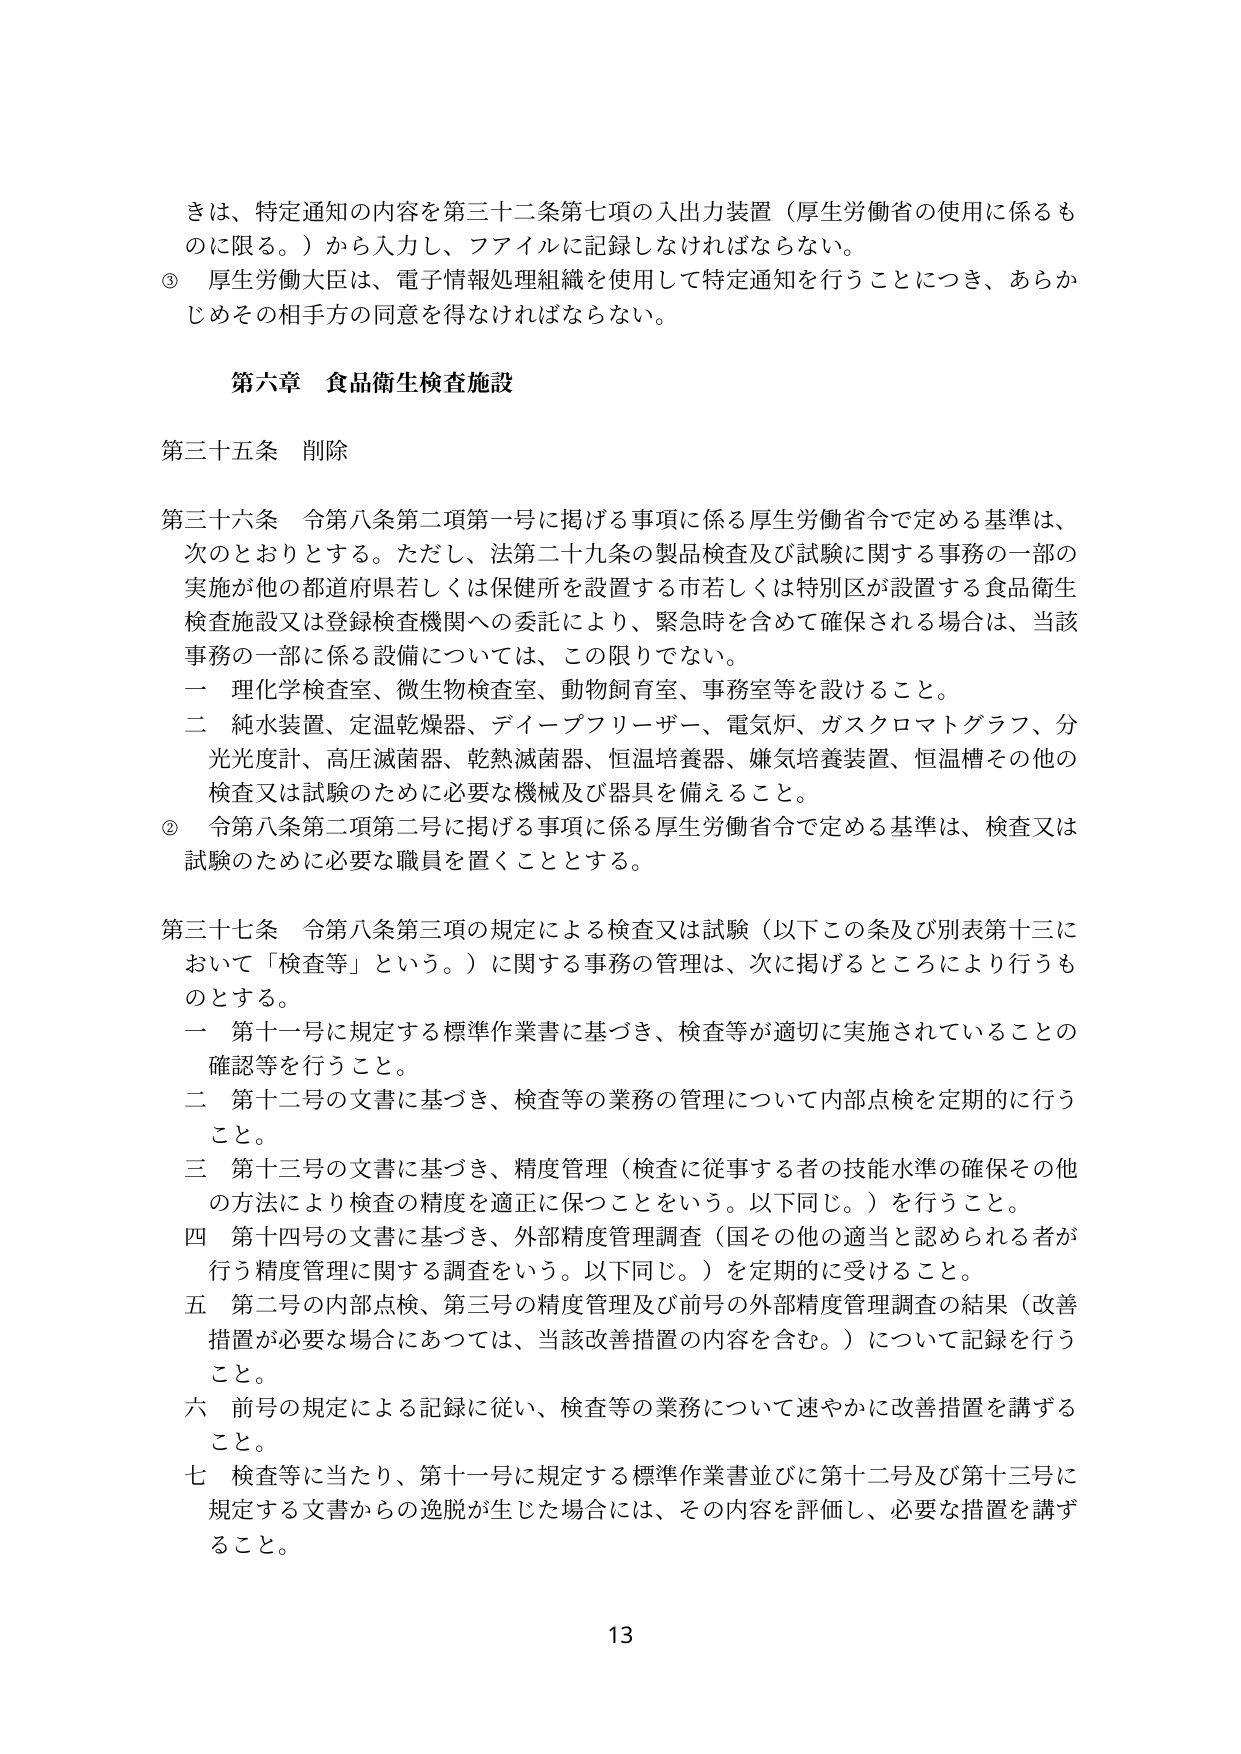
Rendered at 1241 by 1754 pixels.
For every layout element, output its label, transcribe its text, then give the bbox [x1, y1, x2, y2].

text 二 第十二号の文書に基づき、検査等の業務の管理について内部点検を定期的に行うこと。 [184, 1082, 1079, 1150]
text 六 前号の規定による記録に従い、検査等の業務について速やかに改善措置を講ずること。 [184, 1389, 1079, 1458]
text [161, 194, 1079, 262]
text 二 純水装置、定温乾燥器、デイープフリーザー、電気炉、ガスクロマトグラフ、分光光度計、高圧滅菌器、乾熱滅菌器、恒温培養器、嫌気培養装置、恒温槽その他の検査又は試験のために必要な機械及び器具を備えること。 [184, 706, 1079, 809]
text 第三十七条 令第八条第三項の規定による検査又は試験（以下この条及び別表第十三において「検査等」という。）に関する事務の管理は、次に掲げるところにより行うものとする。 [161, 911, 1079, 1014]
text 一 理化学検査室、微生物検査室、動物飼育室、事務室等を設けること。 [184, 672, 1079, 706]
text 三 第十三号の文書に基づき、精度管理（検査に従事する者の技能水準の確保その他の方法により検査の精度を適正に保つことをいう。以下同じ。）を行うこと。 [184, 1150, 1079, 1219]
text 七 検査等に当たり、第十一号に規定する標準作業書並びに第十二号及び第十三号に規定する文書からの逸脱が生じた場合には、その内容を評価し、必要な措置を講ずること。 [184, 1458, 1079, 1560]
text 第三十五条 削除 [161, 433, 1079, 467]
text 第六章 食品衛生検査施設 [230, 364, 1079, 399]
text ③ 厚生労働大臣は、電子情報処理組織を使用して特定通知を行うことにつき、あらかじめその相手方の同意を得なければならない。 [161, 262, 1079, 330]
text 一 第十一号に規定する標準作業書に基づき、検査等が適切に実施されていることの確認等を行うこと。 [184, 1014, 1079, 1082]
text 四 第十四号の文書に基づき、外部精度管理調査（国その他の適当と認められる者が行う精度管理に関する調査をいう。以下同じ。）を定期的に受けること。 [184, 1219, 1079, 1287]
text 五 第二号の内部点検、第三号の精度管理及び前号の外部精度管理調査の結果（改善措置が必要な場合にあつては、当該改善措置の内容を含む。）について記録を行うこと。 [184, 1287, 1079, 1389]
text ② 令第八条第二項第二号に掲げる事項に係る厚生労働省令で定める基準は、検査又は試験のために必要な職員を置くこととする。 [161, 809, 1079, 877]
text 第三十六条 令第八条第二項第一号に掲げる事項に係る厚生労働省令で定める基準は、次のとおりとする。ただし、法第二十九条の製品検査及び試験に関する事務の一部の実施が他の都道府県若しくは保健所を設置する市若しくは特別区が設置する食品衛生検査施設又は登録検査機関への委託により、緊急時を含めて確保される場合は、当該事務の一部に係る設備については、この限りでない。 [161, 501, 1079, 672]
